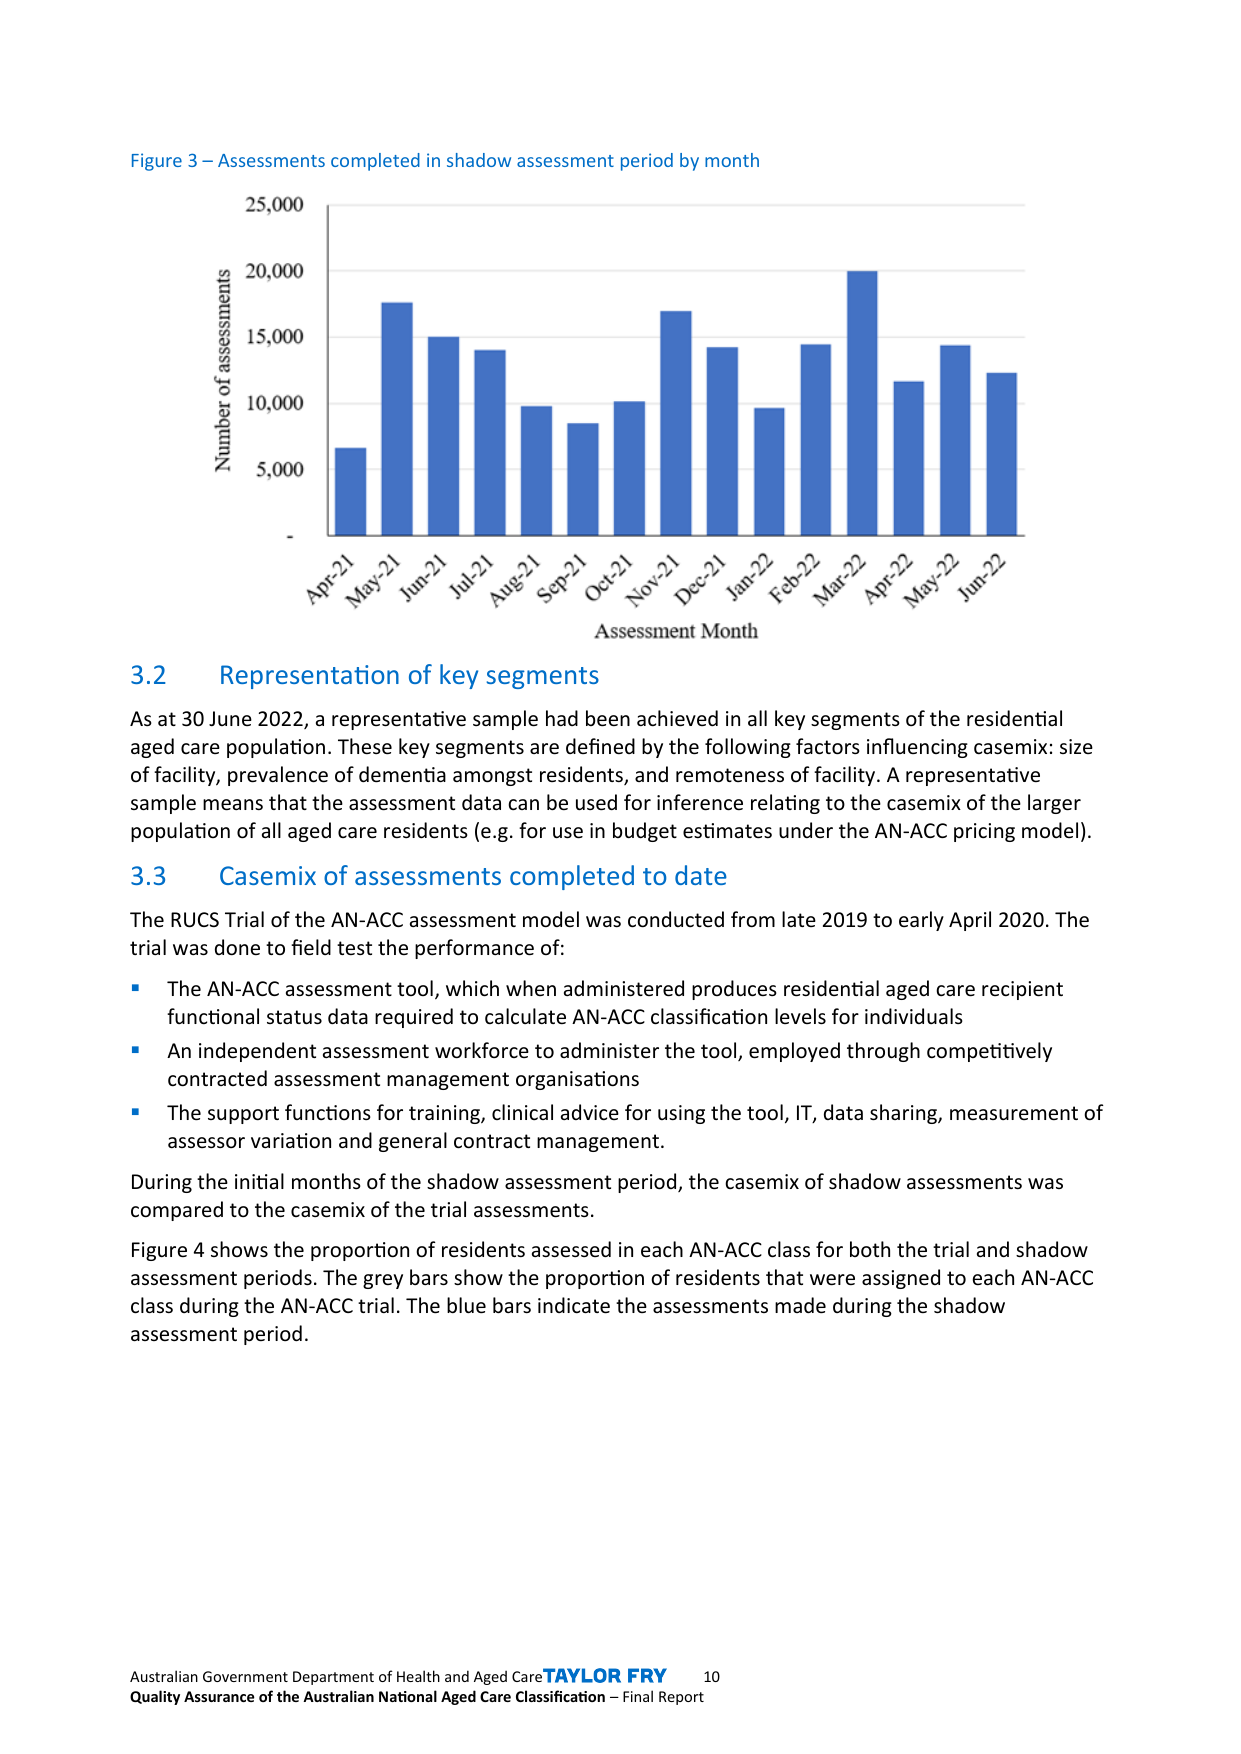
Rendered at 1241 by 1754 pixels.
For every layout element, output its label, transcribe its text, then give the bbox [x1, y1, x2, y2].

text Figure 3 – Assessments completed in shadow assessment period by month [130, 148, 1110, 173]
subtitle Representation of key segments [130, 656, 1110, 692]
subtitle Casemix of assessments completed to date [130, 857, 1110, 893]
picture [209, 191, 1032, 644]
text The support functions for training, clinical advice for using the tool, IT, data sharing, measurement of assessor variation and general contract management. [130, 1098, 1110, 1154]
text During the initial months of the shadow assessment period, the casemix of shadow assessments was compared to the casemix of the trial assessments. [130, 1167, 1110, 1223]
text The RUCS Trial of the AN-ACC assessment model was conducted from late 2019 to early April 2020. The trial was done to field test the performance of: [130, 905, 1110, 961]
text As at 30 June 2022, a representative sample had been achieved in all key segments of the residential aged care population. These key segments are defined by the following factors influencing casemix: size of facility, prevalence of dementia amongst residents, and remoteness of facility. A representative sample means that the assessment data can be used for inference relating to the casemix of the larger population of all aged care residents (e.g. for use in budget estimates under the AN-ACC pricing model). [130, 704, 1110, 844]
text An independent assessment workforce to administer the tool, employed through competitively contracted assessment management organisations [130, 1036, 1110, 1092]
text Figure 4 shows the proportion of residents assessed in each AN-ACC class for both the trial and shadow assessment periods. The grey bars show the proportion of residents that were assigned to each AN-ACC class during the AN-ACC trial. The blue bars indicate the assessments made during the shadow assessment period. [130, 1235, 1110, 1347]
picture [543, 1668, 704, 1683]
text The AN-ACC assessment tool, which when administered produces residential aged care recipient functional status data required to calculate AN-ACC classification levels for individuals [130, 974, 1110, 1030]
